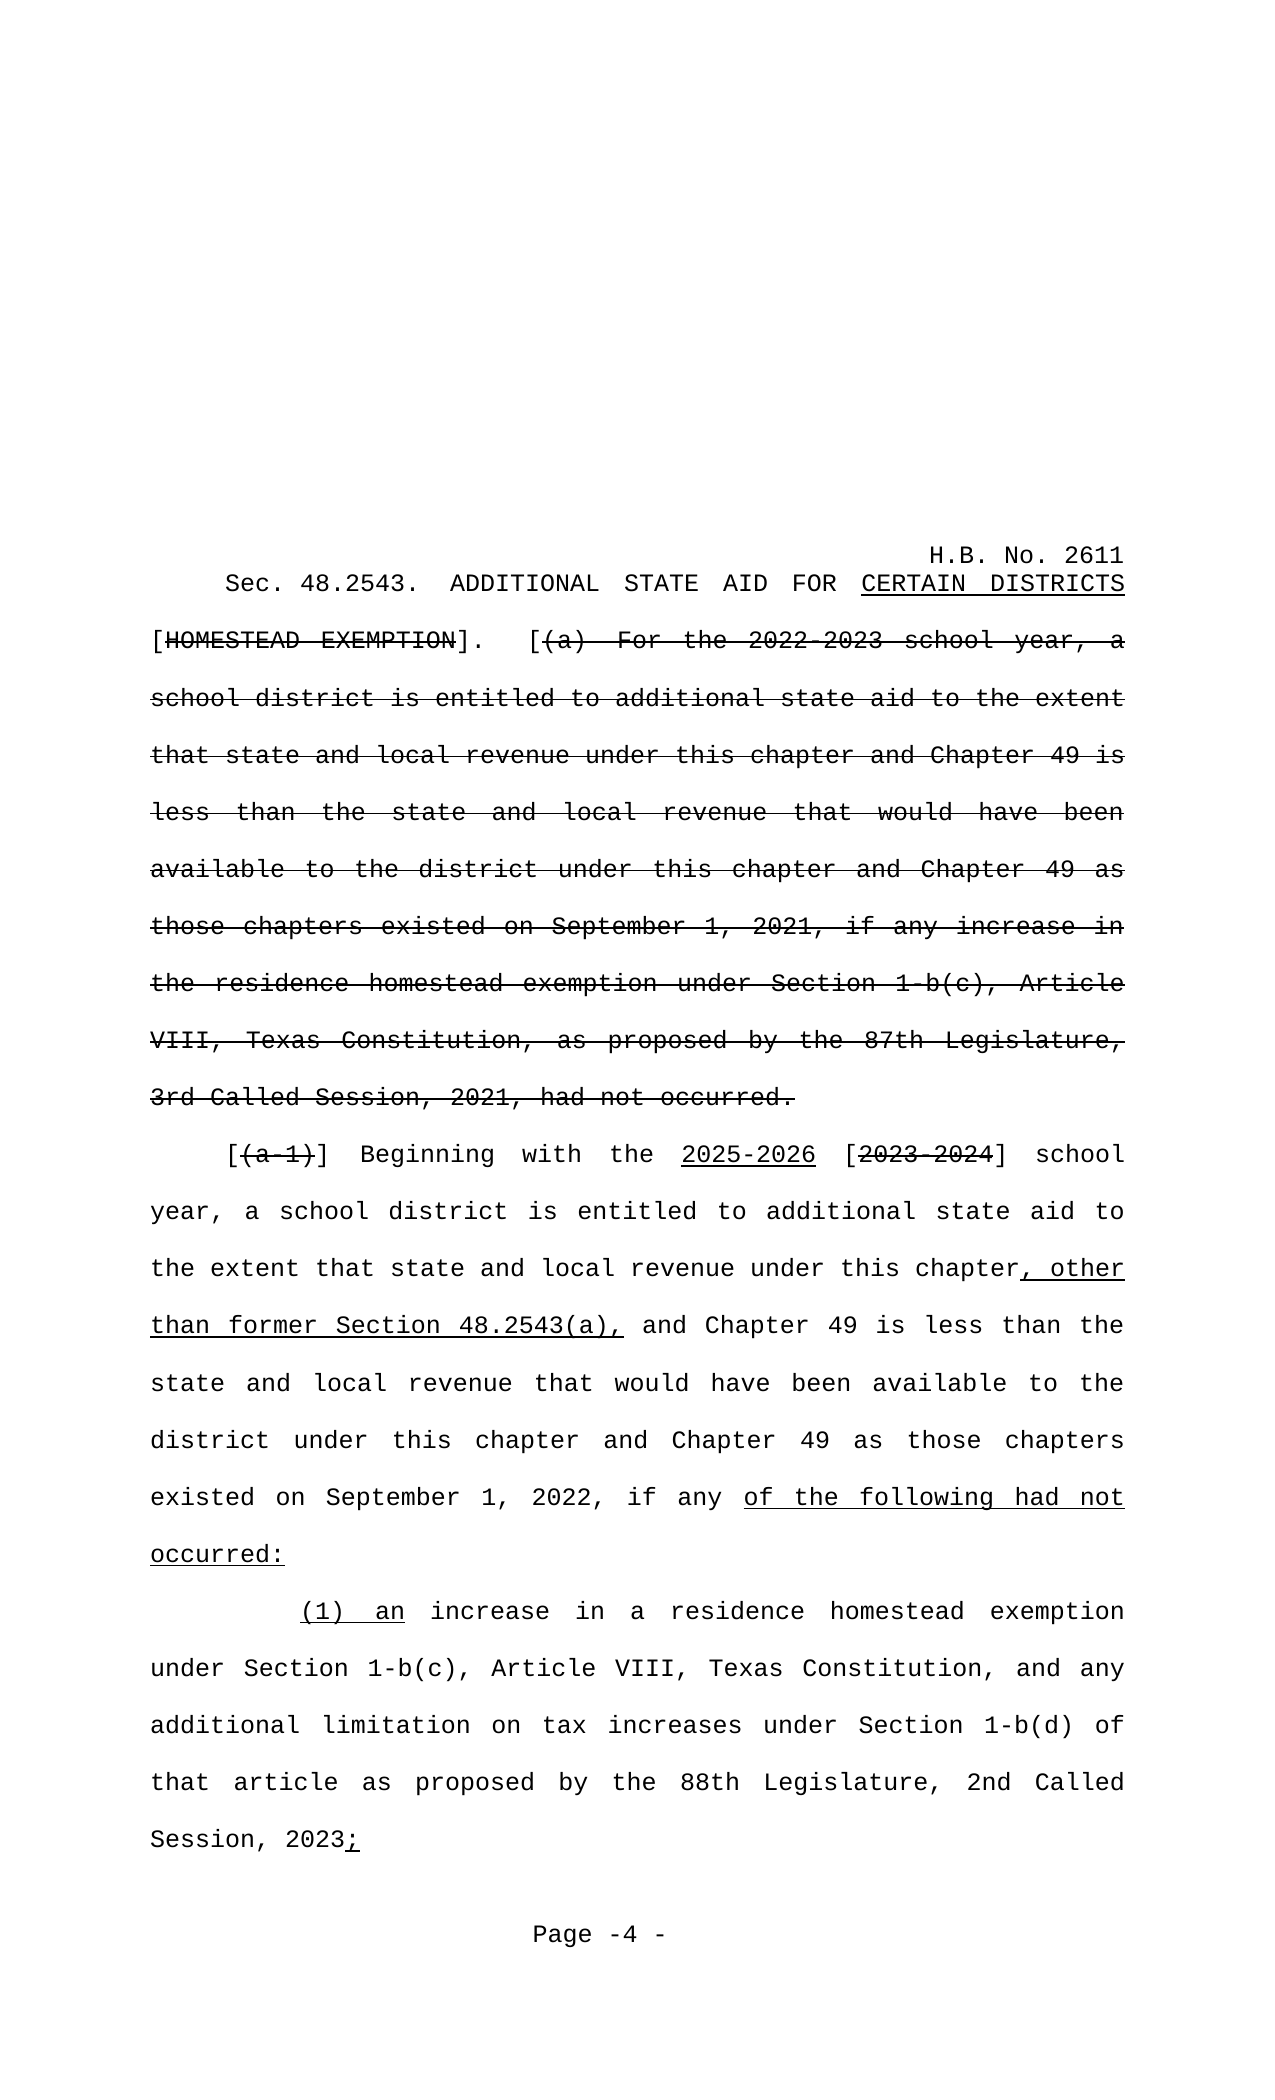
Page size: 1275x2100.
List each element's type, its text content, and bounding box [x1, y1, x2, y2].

text Sec. 48.2543. ADDITIONAL STATE AID FOR CERTAIN DISTRICTS [HOMESTEAD EXEMPTION]. [(a) For the 2022-2023 school year, a school district is entitled to additional state aid to the extent that state and local revenue under this chapter and Chapter 49 is less than the state and local revenue that would have been available to the district under this chapter and Chapter 49 as those chapters existed on September 1, 2021, if any increase in the residence homestead exemption under Section 1-b(c), Article VIII, Texas Constitution, as proposed by the 87th Legislature, 3rd Called Session, 2021, had not occurred. [150, 871, 1125, 984]
text Sec. 48.2543. ADDITIONAL STATE AID FOR CERTAIN DISTRICTS [HOMESTEAD EXEMPTION]. [(a) For the 2022-2023 school year, a school district is entitled to additional state aid to the extent that state and local revenue under this chapter and Chapter 49 is less than the state and local revenue that would have been available to the district under this chapter and Chapter 49 as those chapters existed on September 1, 2021, if any increase in the residence homestead exemption under Section 1-b(c), Article VIII, Texas Constitution, as proposed by the 87th Legislature, 3rd Called Session, 2021, had not occurred. [150, 986, 1125, 1041]
text (1) an increase in a residence homestead exemption under Section 1-b(c), Article VIII, Texas Constitution, and any additional limitation on tax increases under Section 1-b(d) of that article as proposed by the 88th Legislature, 2nd Called Session, 2023; [150, 1598, 1125, 1855]
text Sec. 48.2543. ADDITIONAL STATE AID FOR CERTAIN DISTRICTS [HOMESTEAD EXEMPTION]. [(a) For the 2022-2023 school year, a school district is entitled to additional state aid to the extent that state and local revenue under this chapter and Chapter 49 is less than the state and local revenue that would have been available to the district under this chapter and Chapter 49 as those chapters existed on September 1, 2021, if any increase in the residence homestead exemption under Section 1-b(c), Article VIII, Texas Constitution, as proposed by the 87th Legislature, 3rd Called Session, 2021, had not occurred. [150, 757, 1125, 870]
text Sec. 48.2543. ADDITIONAL STATE AID FOR CERTAIN DISTRICTS [HOMESTEAD EXEMPTION]. [(a) For the 2022-2023 school year, a school district is entitled to additional state aid to the extent that state and local revenue under this chapter and Chapter 49 is less than the state and local revenue that would have been available to the district under this chapter and Chapter 49 as those chapters existed on September 1, 2021, if any increase in the residence homestead exemption under Section 1-b(c), Article VIII, Texas Constitution, as proposed by the 87th Legislature, 3rd Called Session, 2021, had not occurred. [150, 1043, 1125, 1113]
text Sec. 48.2543. ADDITIONAL STATE AID FOR CERTAIN DISTRICTS [HOMESTEAD EXEMPTION]. [(a) For the 2022-2023 school year, a school district is entitled to additional state aid to the extent that state and local revenue under this chapter and Chapter 49 is less than the state and local revenue that would have been available to the district under this chapter and Chapter 49 as those chapters existed on September 1, 2021, if any increase in the residence homestead exemption under Section 1-b(c), Article VIII, Texas Constitution, as proposed by the 87th Legislature, 3rd Called Session, 2021, had not occurred. [150, 700, 1125, 756]
text [(a-1)] Beginning with the 2025-2026 [2023-2024] school year, a school district is entitled to additional state aid to the extent that state and local revenue under this chapter, other than former Section 48.2543(a), and Chapter 49 is less than the state and local revenue that would have been available to the district under this chapter and Chapter 49 as those chapters existed on September 1, 2022, if any of the following had not occurred: [150, 1142, 1125, 1570]
text Sec. 48.2543. ADDITIONAL STATE AID FOR CERTAIN DISTRICTS [HOMESTEAD EXEMPTION]. [(a) For the 2022-2023 school year, a school district is entitled to additional state aid to the extent that state and local revenue under this chapter and Chapter 49 is less than the state and local revenue that would have been available to the district under this chapter and Chapter 49 as those chapters existed on September 1, 2021, if any increase in the residence homestead exemption under Section 1-b(c), Article VIII, Texas Constitution, as proposed by the 87th Legislature, 3rd Called Session, 2021, had not occurred. [150, 571, 1125, 699]
